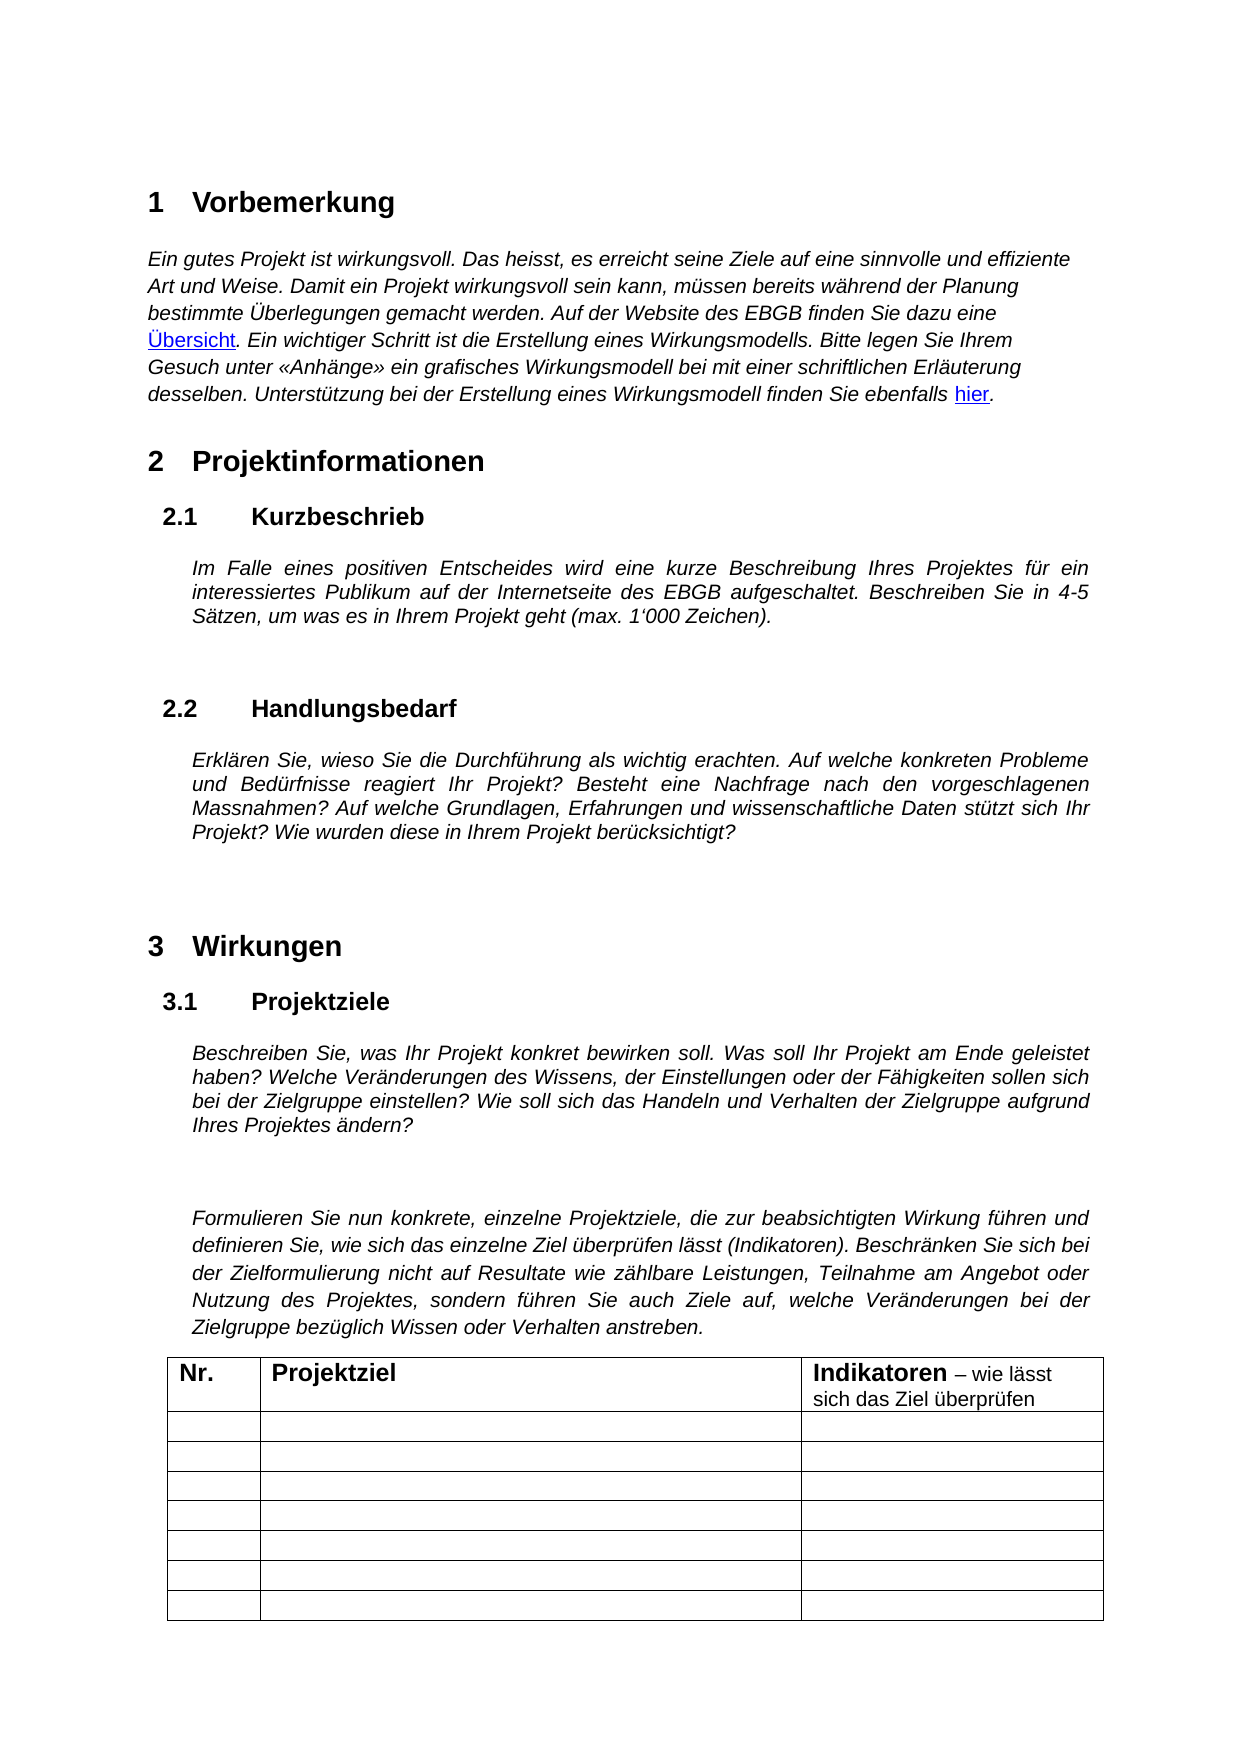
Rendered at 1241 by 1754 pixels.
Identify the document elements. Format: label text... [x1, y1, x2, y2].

text Im Falle eines positiven Entscheides wird eine kurze Beschreibung Ihres Projektes für ein interessiertes Publikum auf der Internetseite des EBGB aufgeschaltet. Beschreiben Sie in 4-5 Sätzen, um was es in Ihrem Projekt geht (max. 1‘000 Zeichen). [148, 556, 1093, 628]
table_header Indikatoren – wie lässt sich das Ziel überprüfen [802, 1358, 1103, 1411]
subtitle Kurzbeschrieb [162, 502, 1093, 531]
table_cell [168, 1561, 260, 1590]
text Ein gutes Projekt ist wirkungsvoll. Das heisst, es erreicht seine Ziele auf eine sinnvolle und effiziente Art und Weise. Damit ein Projekt wirkungsvoll sein kann, müssen bereits während der Planung bestimmte Überlegungen gemacht werden. Auf der Website des EBGB finden Sie dazu eine Übersicht. Ein wichtiger Schritt ist die Erstellung eines Wirkungsmodells. Bitte legen Sie Ihrem Gesuch unter «Anhänge» ein grafisches Wirkungsmodell bei mit einer schriftlichen Erläuterung desselben. Unterstützung bei der Erstellung eines Wirkungsmodell finden Sie ebenfalls hier. [148, 244, 1093, 406]
text Beschreiben Sie, was Ihr Projekt konkret bewirken soll. Was soll Ihr Projekt am Ende geleistet haben? Welche Veränderungen des Wissens, der Einstellungen oder der Fähigkeiten sollen sich bei der Zielgruppe einstellen? Wie soll sich das Handeln und Verhalten der Zielgruppe aufgrund Ihres Projektes ändern? [148, 1041, 1093, 1137]
table_cell [168, 1501, 260, 1530]
table_cell [168, 1531, 260, 1560]
subtitle Handlungsbedarf [162, 694, 1093, 723]
subtitle Wirkungen [148, 929, 1093, 962]
table_cell [261, 1561, 801, 1590]
table_cell [261, 1501, 801, 1530]
table_cell [802, 1472, 1103, 1500]
table_cell [802, 1591, 1103, 1619]
text Erklären Sie, wieso Sie die Durchführung als wichtig erachten. Auf welche konkreten Probleme und Bedürfnisse reagiert Ihr Projekt? Besteht eine Nachfrage nach den vorgeschlagenen Massnahmen? Auf welche Grundlagen, Erfahrungen und wissenschaftliche Daten stützt sich Ihr Projekt? Wie wurden diese in Ihrem Projekt berücksichtigt? [148, 748, 1093, 844]
subtitle Vorbemerkung [148, 185, 1093, 219]
table_cell [802, 1531, 1103, 1560]
table_header Nr. [168, 1358, 260, 1411]
table_cell [168, 1591, 260, 1619]
table_header Projektziel [261, 1358, 801, 1411]
text Formulieren Sie nun konkrete, einzelne Projektziele, die zur beabsichtigten Wirkung führen und definieren Sie, wie sich das einzelne Ziel überprüfen lässt (Indikatoren). Beschränken Sie sich bei der Zielformulierung nicht auf Resultate wie zählbare Leistungen, Teilnahme am Angebot oder Nutzung des Projektes, sondern führen Sie auch Ziele auf, welche Veränderungen bei der Zielgruppe bezüglich Wissen oder Verhalten anstreben. [148, 1203, 1093, 1338]
table_cell [261, 1591, 801, 1619]
table_cell [802, 1561, 1103, 1590]
table_cell [802, 1501, 1103, 1530]
table_cell [802, 1412, 1103, 1441]
table_cell [168, 1472, 260, 1500]
subtitle Projektziele [162, 987, 1093, 1016]
table_cell [168, 1442, 260, 1471]
table_cell [261, 1412, 801, 1441]
subtitle Projektinformationen [148, 444, 1093, 477]
table_cell [261, 1472, 801, 1500]
table_cell [168, 1412, 260, 1441]
table_cell [261, 1531, 801, 1560]
table_cell [802, 1442, 1103, 1471]
table_cell [261, 1442, 801, 1471]
